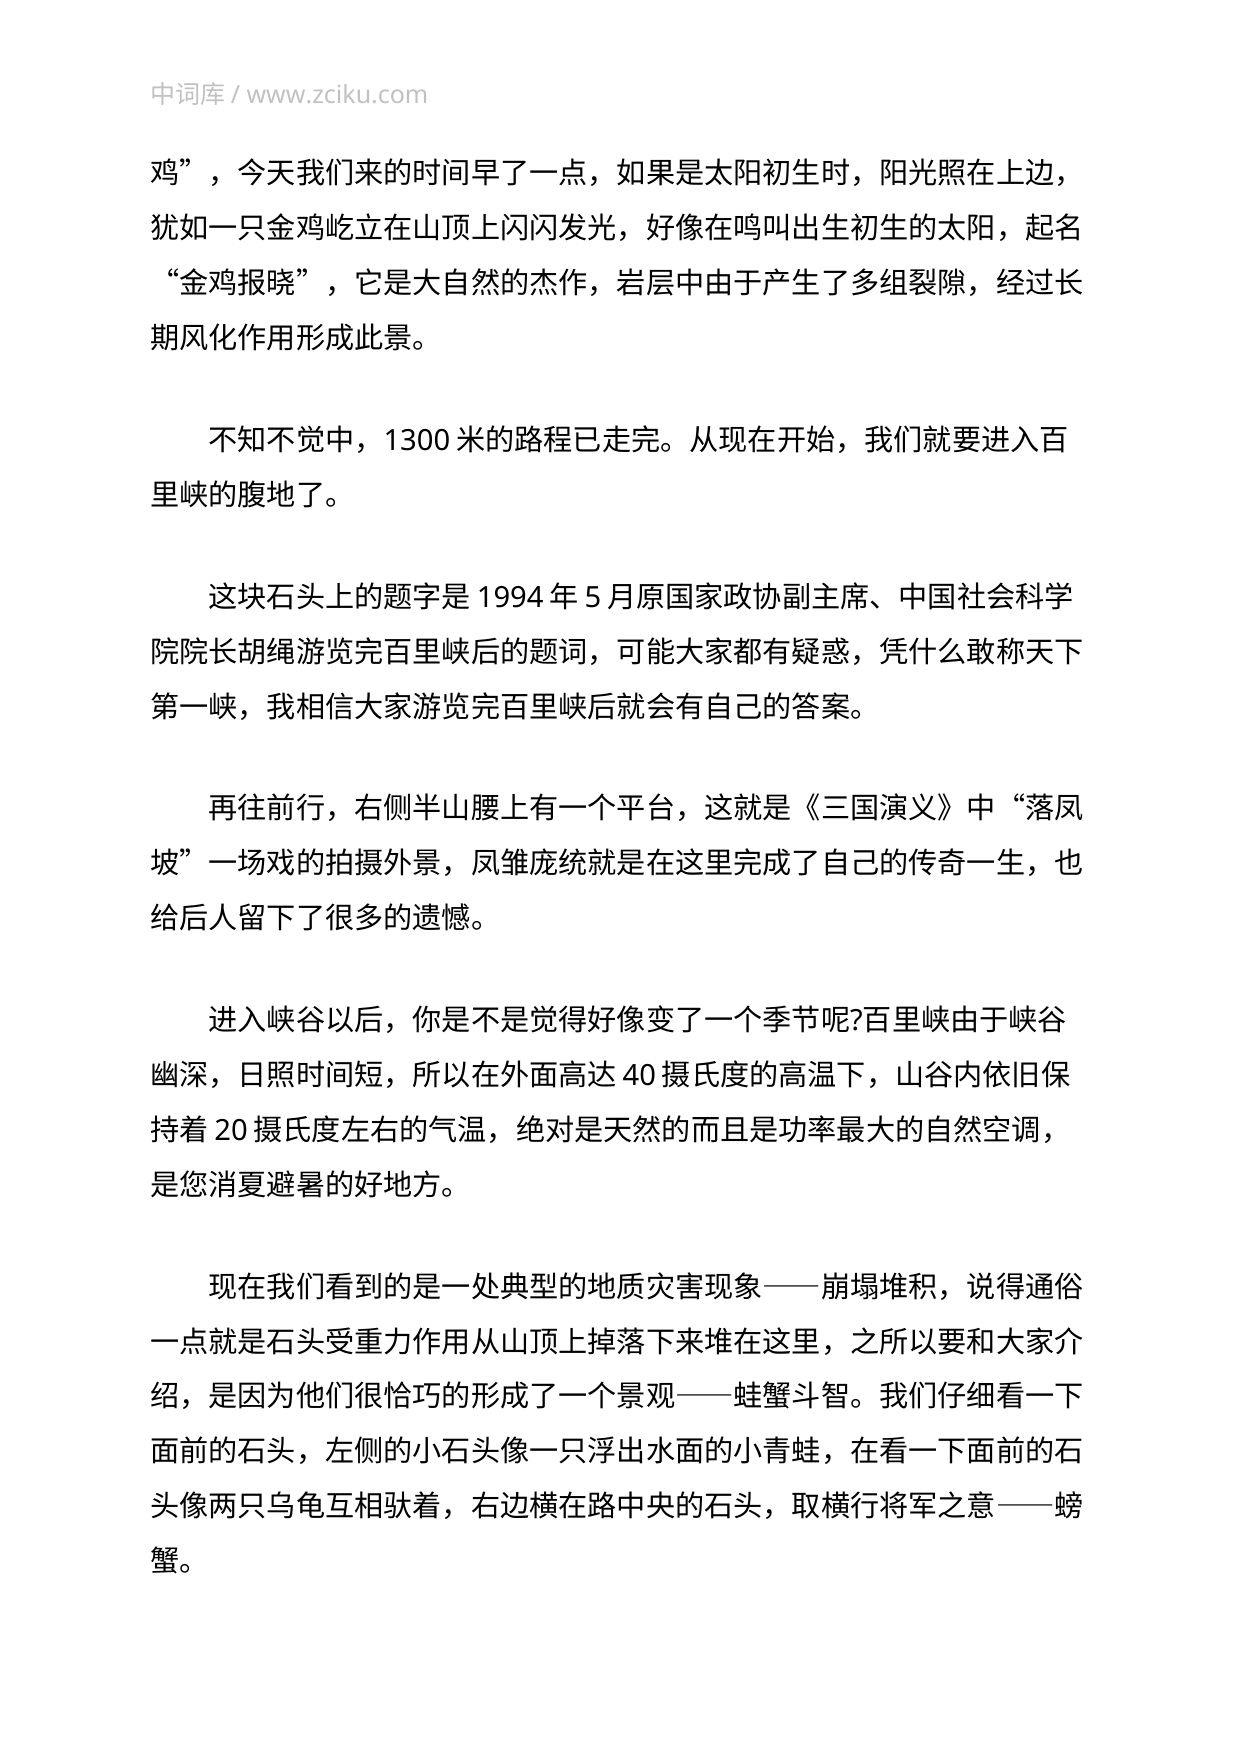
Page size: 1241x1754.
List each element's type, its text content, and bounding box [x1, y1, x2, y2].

text 进入峡谷以后，你是不是觉得好像变了一个季节呢?百里峡由于峡谷幽深，日照时间短，所以在外面高达40摄氏度的高温下，山谷内依旧保持着20摄氏度左右的气温，绝对是天然的而且是功率最大的自然空调，是您消夏避暑的好地方。 [150, 996, 1090, 1204]
text 不知不觉中，1300米的路程已走完。从现在开始，我们就要进入百里峡的腹地了。 [150, 416, 1090, 514]
text 现在我们看到的是一处典型的地质灾害现象——崩塌堆积，说得通俗一点就是石头受重力作用从山顶上掉落下来堆在这里，之所以要和大家介绍，是因为他们很恰巧的形成了一个景观——蛙蟹斗智。我们仔细看一下面前的石头，左侧的小石头像一只浮出水面的小青蛙，在看一下面前的石头像两只乌龟互相驮着，右边横在路中央的石头，取横行将军之意——螃蟹。 [150, 1263, 1090, 1580]
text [150, 150, 1090, 357]
text 再往前行，右侧半山腰上有一个平台，这就是《三国演义》中“落凤坡”一场戏的拍摄外景，凤雏庞统就是在这里完成了自己的传奇一生，也给后人留下了很多的遗憾。 [150, 785, 1090, 937]
text 这块石头上的题字是1994年5月原国家政协副主席、中国社会科学院院长胡绳游览完百里峡后的题词，可能大家都有疑惑，凭什么敢称天下第一峡，我相信大家游览完百里峡后就会有自己的答案。 [150, 573, 1090, 725]
